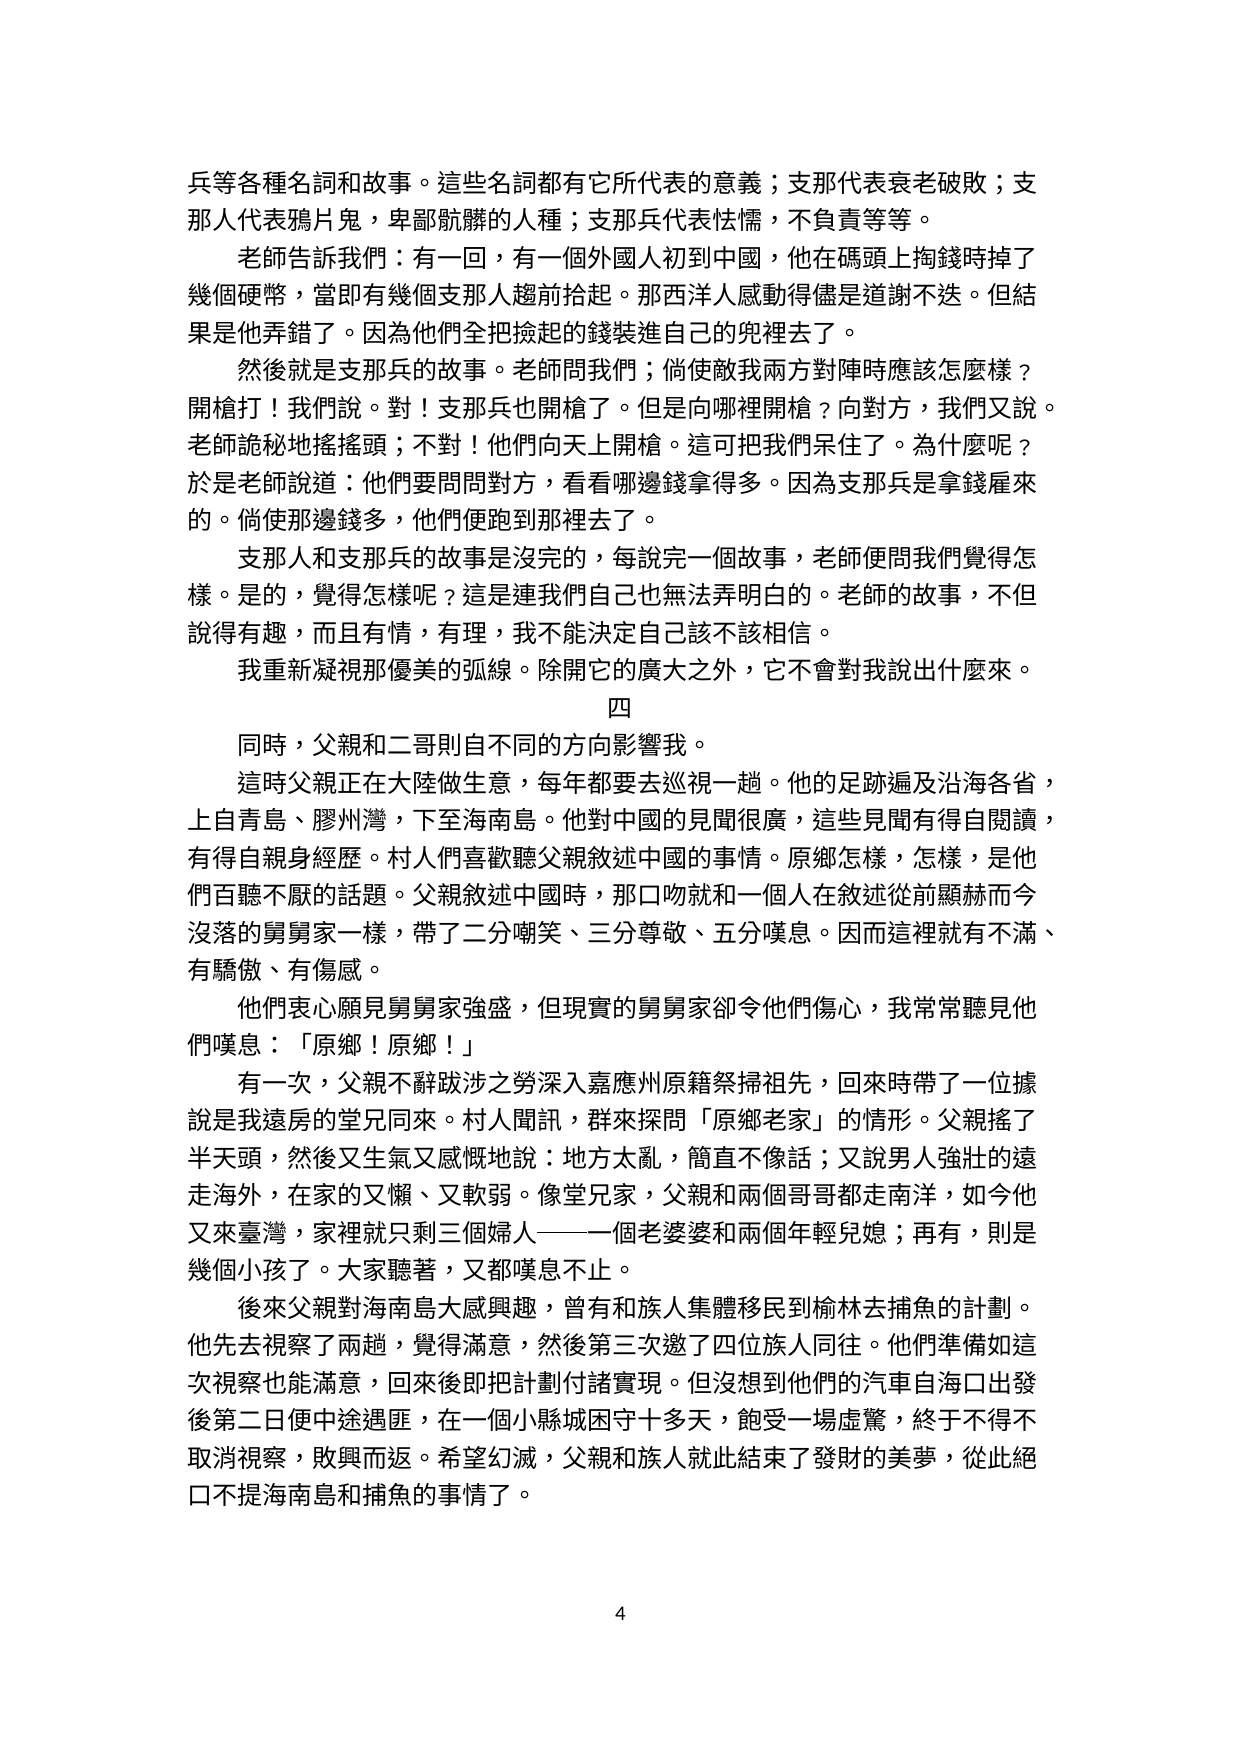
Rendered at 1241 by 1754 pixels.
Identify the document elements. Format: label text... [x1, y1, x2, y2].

text 我重新凝視那優美的弧線。除開它的廣大之外，它不會對我說出什麼來。 [187, 650, 1053, 687]
text 支那人和支那兵的故事是沒完的，每說完一個故事，老師便問我們覺得怎樣。是的，覺得怎樣呢﹖這是連我們自己也無法弄明白的。老師的故事，不但說得有趣，而且有情，有理，我不能決定自己該不該相信。 [187, 537, 1053, 650]
text 同時，父親和二哥則自不同的方向影響我。 [187, 725, 1053, 762]
text 然後就是支那兵的故事。老師問我們；倘使敵我兩方對陣時應該怎麼樣﹖開槍打！我們說。對！支那兵也開槍了。但是向哪裡開槍﹖向對方，我們又說。老師詭秘地搖搖頭；不對！他們向天上開槍。這可把我們呆住了。為什麼呢﹖於是老師說道：他們要問問對方，看看哪邊錢拿得多。因為支那兵是拿錢雇來的。倘使那邊錢多，他們便跑到那裡去了。 [187, 350, 1053, 537]
text 這時父親正在大陸做生意，每年都要去巡視一趟。他的足跡遍及沿海各省，上自青島、膠州灣，下至海南島。他對中國的見聞很廣，這些見聞有得自閱讀，有得自親身經歷。村人們喜歡聽父親敘述中國的事情。原鄉怎樣，怎樣，是他們百聽不厭的話題。父親敘述中國時，那口吻就和一個人在敘述從前顯赫而今沒落的舅舅家一樣，帶了二分嘲笑、三分尊敬、五分嘆息。因而這裡就有不滿、有驕傲、有傷感。 [187, 762, 1053, 987]
text 有一次，父親不辭跋涉之勞深入嘉應州原籍祭掃祖先，回來時帶了一位據說是我遠房的堂兄同來。村人聞訊，群來探問「原鄉老家」的情形。父親搖了半天頭，然後又生氣又感慨地說：地方太亂，簡直不像話；又說男人強壯的遠走海外，在家的又懶、又軟弱。像堂兄家，父親和兩個哥哥都走南洋，如今他又來臺灣，家裡就只剩三個婦人──一個老婆婆和兩個年輕兒媳；再有，則是幾個小孩了。大家聽著，又都嘆息不止。 [187, 1062, 1053, 1287]
text 後來父親對海南島大感興趣，曾有和族人集體移民到榆林去捕魚的計劃。他先去視察了兩趟，覺得滿意，然後第三次邀了四位族人同往。他們準備如這次視察也能滿意，回來後即把計劃付諸實現。但沒想到他們的汽車自海口出發後第二日便中途遇匪，在一個小縣城困守十多天，飽受一場虛驚，終于不得不取消視察，敗興而返。希望幻滅，父親和族人就此結束了發財的美夢，從此絕口不提海南島和捕魚的事情了。 [187, 1287, 1053, 1512]
text 四 [187, 687, 1053, 725]
text 他們衷心願見舅舅家強盛，但現實的舅舅家卻令他們傷心，我常常聽見他們嘆息：「原鄉！原鄉！」 [187, 987, 1053, 1062]
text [187, 162, 1053, 237]
text 老師告訴我們：有一回，有一個外國人初到中國，他在碼頭上掏錢時掉了幾個硬幣，當即有幾個支那人趨前拾起。那西洋人感動得儘是道謝不迭。但結果是他弄錯了。因為他們全把撿起的錢裝進自己的兜裡去了。 [187, 237, 1053, 350]
